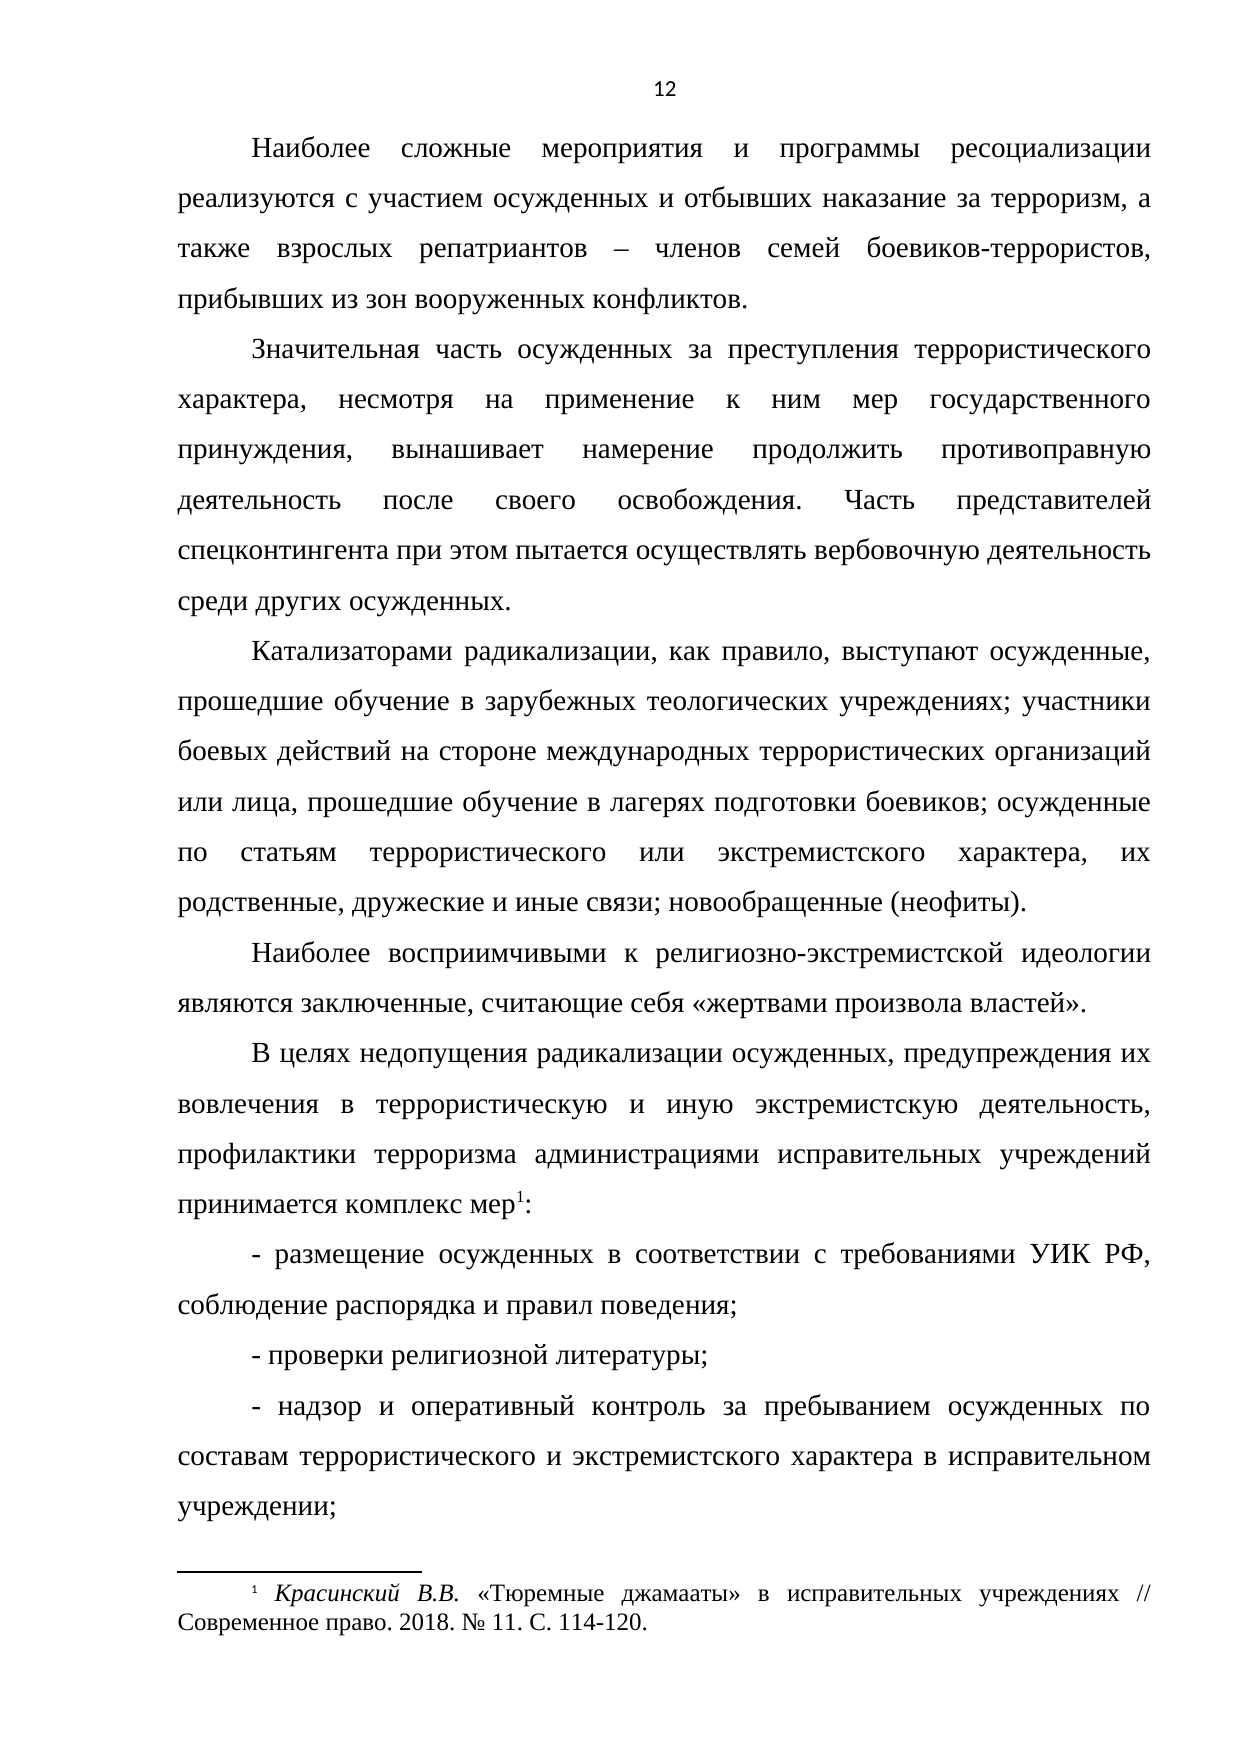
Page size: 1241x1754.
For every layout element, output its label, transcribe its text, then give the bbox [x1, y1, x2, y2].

text - размещение осужденных в соответствии с требованиями УИК РФ, соблюдение распорядка и правил поведения; [177, 1237, 1152, 1321]
text Наиболее восприимчивыми к религиозно-экстремистской идеологии являются заключенные, считающие себя «жертвами произвола властей». [177, 935, 1152, 1019]
text Катализаторами радикализации, как правило, выступают осужденные, прошедшие обучение в зарубежных теологических учреждениях; участники боевых действий на стороне международных террористических организаций или лица, прошедшие обучение в лагерях подготовки боевиков; осужденные по статьям террористического или экстремистского характера, их родственные, дружеские и иные связи; новообращенные (неофиты). [177, 633, 1152, 918]
text В целях недопущения радикализации осужденных, предупреждения их вовлечения в террористическую и иную экстремистскую деятельность, профилактики терроризма администрациями исправительных учреждений принимается комплекс мер: [177, 1035, 1152, 1220]
text - проверки религиозной литературы; [177, 1337, 1152, 1371]
text - надзор и оперативный контроль за пребыванием осужденных по составам террористического и экстремистского характера в исправительном учреждении; [177, 1388, 1152, 1522]
text Значительная часть осужденных за преступления террористического характера, несмотря на применение к ним мер государственного принуждения, вынашивает намерение продолжить противоправную деятельность после своего освобождения. Часть представителей спецконтингента при этом пытается осуществлять вербовочную деятельность среди других осужденных. [177, 331, 1152, 616]
text Наиболее сложные мероприятия и программы ресоциализации реализуются с участием осужденных и отбывших наказание за терроризм, а также взрослых репатриантов – членов семей боевиков-террористов, прибывших из зон вооруженных конфликтов. [177, 130, 1152, 314]
